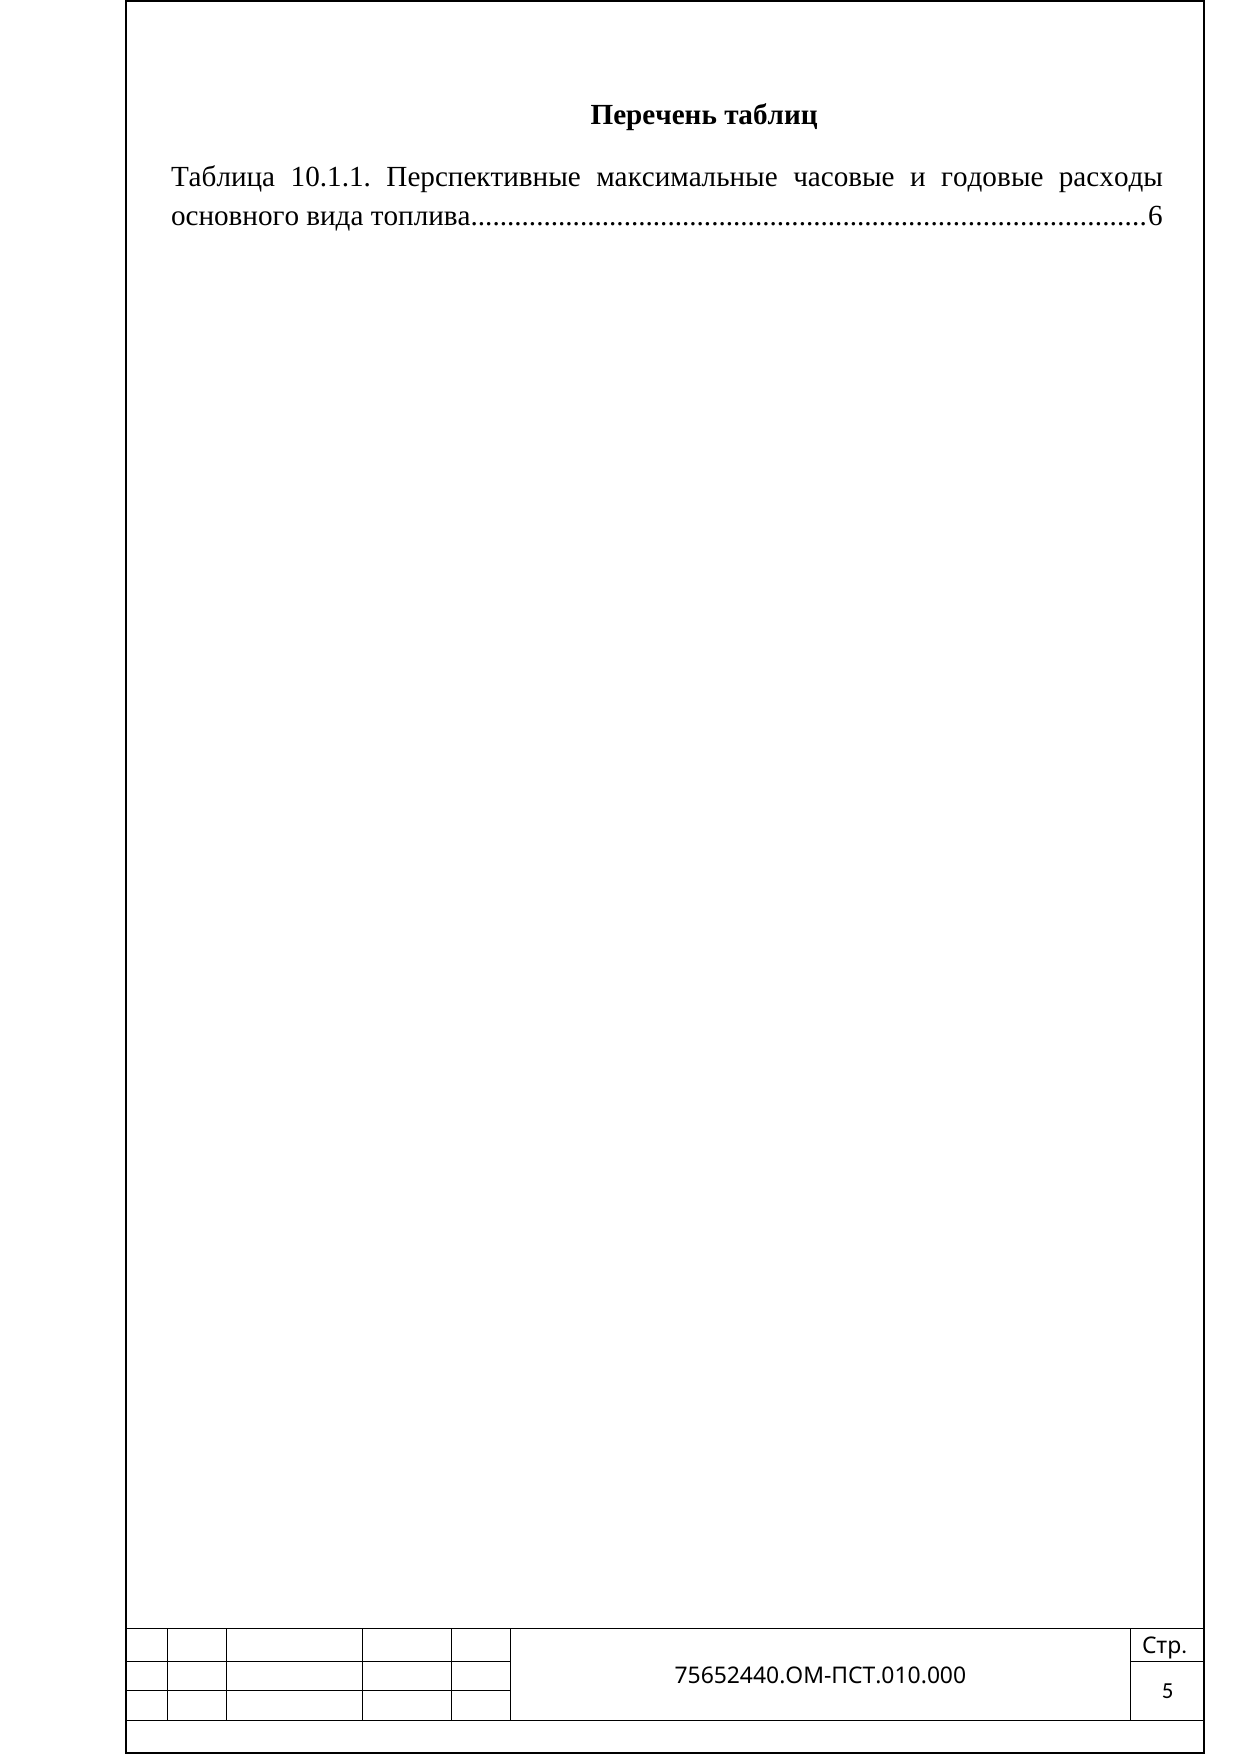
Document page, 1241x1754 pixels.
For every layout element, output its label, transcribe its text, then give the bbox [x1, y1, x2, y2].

text Таблица 10.1.1. Перспективные максимальные часовые и годовые расходы основного вида топлива 6 [171, 159, 1163, 232]
text Перечень таблиц [171, 97, 1163, 130]
